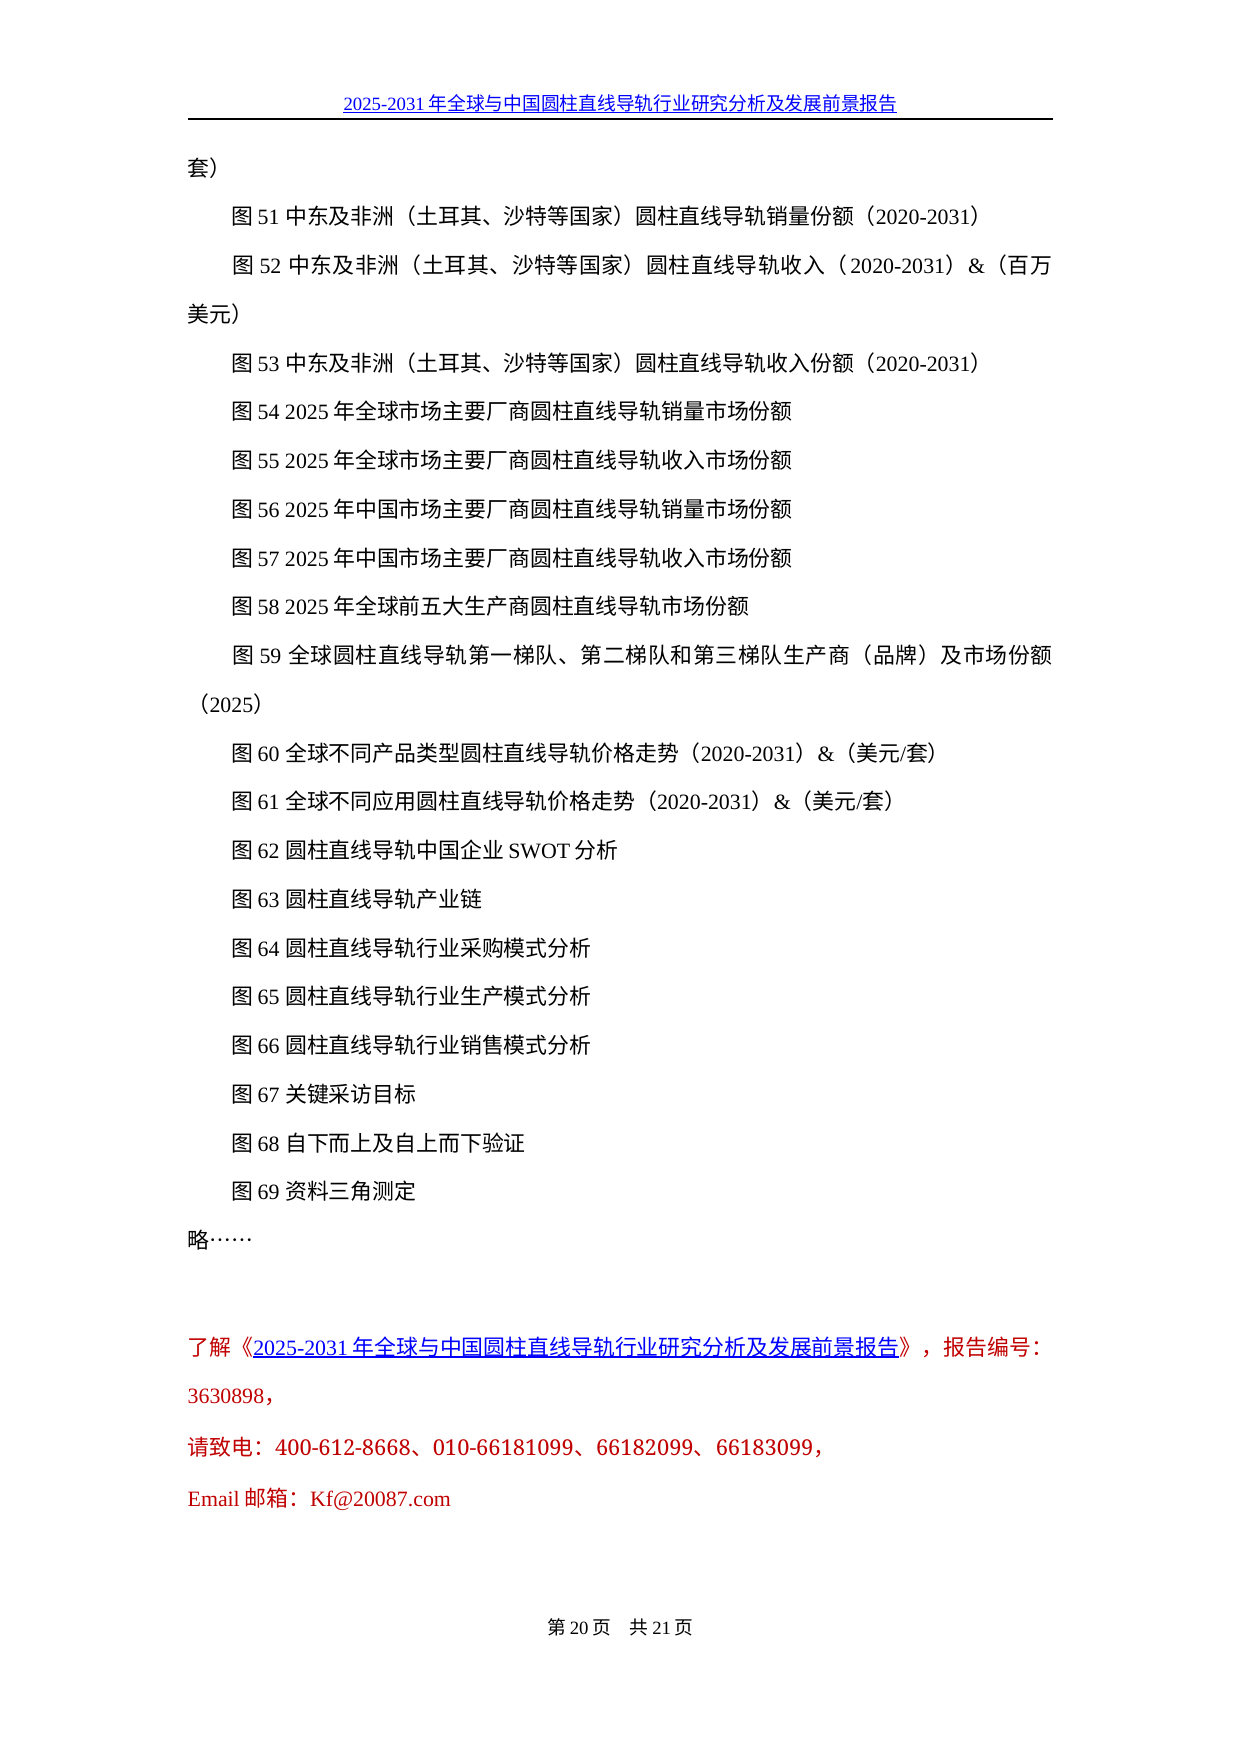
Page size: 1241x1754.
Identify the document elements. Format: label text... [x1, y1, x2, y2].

text Email邮箱：Kf@20087.com [187, 1481, 1053, 1513]
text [187, 150, 1053, 1255]
text 请致电：400-612-8668、010-66181099、66182099、66183099， [187, 1429, 1053, 1462]
text 了解《2025-2031年全球与中国圆柱直线导轨行业研究分析及发展前景报告》，报告编号：3630898， [187, 1329, 1053, 1410]
